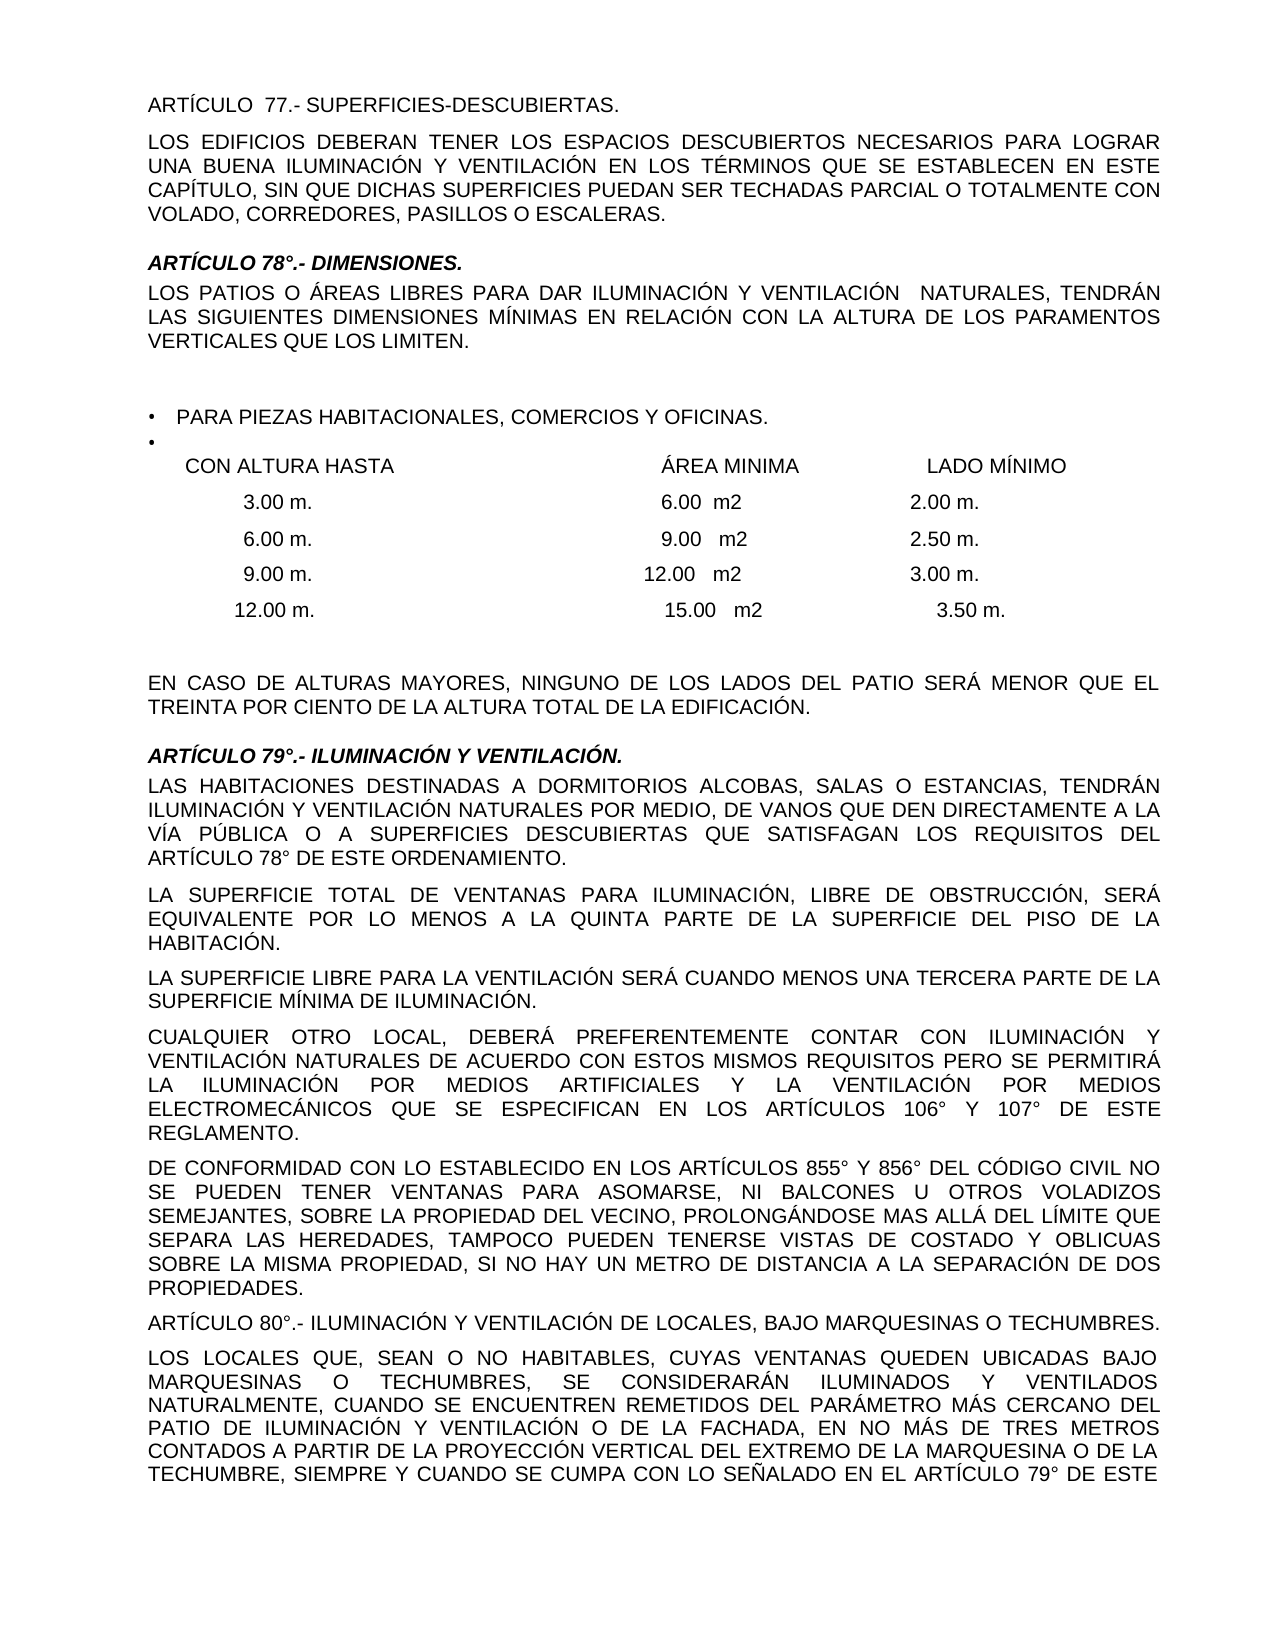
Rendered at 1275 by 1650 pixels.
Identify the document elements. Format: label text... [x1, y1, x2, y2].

text ARTÍCULO 78°.- DIMENSIONES. [148, 251, 466, 275]
text LOS PATIOS O ÁREAS LIBRES PARA DAR ILUMINACIÓN Y VENTILACIÓN NATURALES, TENDRÁN LAS SIGUIENTES DIMENSIONES MÍNIMAS EN RELACIÓN CON LA ALTURA DE LOS PARAMENTOS VERTICALES QUE LOS LIMITEN. [148, 281, 1161, 353]
text ARTÍCULO 77.- SUPERFICIES-DESCUBIERTAS. [148, 93, 623, 117]
text LAS HABITACIONES DESTINADAS A DORMITORIOS ALCOBAS, SALAS O ESTANCIAS, TENDRÁN ILUMINACIÓN Y VENTILACIÓN NATURALES POR MEDIO, DE VANOS QUE DEN DIRECTAMENTE A LA VÍA PÚBLICA O A SUPERFICIES DESCUBIERTAS QUE SATISFAGAN LOS REQUISITOS DEL ARTÍCULO 78° DE ESTE ORDENAMIENTO. [148, 774, 1161, 870]
text CUALQUIER OTRO LOCAL, DEBERÁ PREFERENTEMENTE CONTAR CON ILUMINACIÓN Y VENTILACIÓN NATURALES DE ACUERDO CON ESTOS MISMOS REQUISITOS PERO SE PERMITIRÁ LA ILUMINACIÓN POR MEDIOS ARTIFICIALES Y LA VENTILACIÓN POR MEDIOS ELECTROMECÁNICOS QUE SE ESPECIFICAN EN LOS ARTÍCULOS 106° Y 107° DE ESTE REGLAMENTO. [148, 1024, 1161, 1144]
text TECHUMBRE, SIEMPRE Y CUANDO SE CUMPA CON LO SEÑALADO EN EL ARTÍCULO 79° DE ESTE [148, 1463, 1160, 1486]
text 6.00 m. 9.00 m2 2.50 m. [243, 527, 1169, 551]
text • PARA PIEZAS HABITACIONALES, COMERCIOS Y OFICINAS. [148, 402, 781, 430]
text LOS EDIFICIOS DEBERAN TENER LOS ESPACIOS DESCUBIERTOS NECESARIOS PARA LOGRAR UNA BUENA ILUMINACIÓN Y VENTILACIÓN EN LOS TÉRMINOS QUE SE ESTABLECEN EN ESTE CAPÍTULO, SIN QUE DICHAS SUPERFICIES PUEDAN SER TECHADAS PARCIAL O TOTALMENTE CON VOLADO, CORREDORES, PASILLOS O ESCALERAS. [148, 130, 1160, 226]
text 9.00 m. 12.00 m2 3.00 m. [243, 562, 1169, 586]
text 3.00 m. 6.00 m2 2.00 m. [243, 490, 1169, 514]
text LA SUPERFICIE TOTAL DE VENTANAS PARA ILUMINACIÓN, LIBRE DE OBSTRUCCIÓN, SERÁ EQUIVALENTE POR LO MENOS A LA QUINTA PARTE DE LA SUPERFICIE DEL PISO DE LA HABITACIÓN. [148, 883, 1161, 954]
text NATURALMENTE, CUANDO SE ENCUENTREN REMETIDOS DEL PARÁMETRO MÁS CERCANO DEL PATIO DE ILUMINACIÓN Y VENTILACIÓN O DE LA FACHADA, EN NO MÁS DE TRES METROS CONTADOS A PARTIR DE LA PROYECCIÓN VERTICAL DEL EXTREMO DE LA MARQUESINA O DE LA [148, 1394, 1161, 1463]
text 12.00 m. 15.00 m2 3.50 m. [231, 598, 1009, 622]
text DE CONFORMIDAD CON LO ESTABLECIDO EN LOS ARTÍCULOS 855° Y 856° DEL CÓDIGO CIVIL NO SE PUEDEN TENER VENTANAS PARA ASOMARSE, NI BALCONES U OTROS VOLADIZOS SEMEJANTES, SOBRE LA PROPIEDAD DEL VECINO, PROLONGÁNDOSE MAS ALLÁ DEL LÍMITE QUE SEPARA LAS HEREDADES, TAMPOCO PUEDEN TENERSE VISTAS DE COSTADO Y OBLICUAS SOBRE LA MISMA PROPIEDAD, SI NO HAY UN METRO DE DISTANCIA A LA SEPARACIÓN DE DOS PROPIEDADES. [148, 1156, 1161, 1299]
text CON ALTURA HASTA ÁREA MINIMA LADO MÍNIMO [182, 454, 1070, 478]
text MARQUESINAS O TECHUMBRES, SE CONSIDERARÁN ILUMINADOS Y VENTILADOS [148, 1373, 1160, 1394]
text ARTÍCULO 79°.- ILUMINACIÓN Y VENTILACIÓN. [148, 744, 626, 768]
text EN CASO DE ALTURAS MAYORES, NINGUNO DE LOS LADOS DEL PATIO SERÁ MENOR QUE EL TREINTA POR CIENTO DE LA ALTURA TOTAL DE LA EDIFICACIÓN. [148, 671, 1160, 719]
text LA SUPERFICIE LIBRE PARA LA VENTILACIÓN SERÁ CUANDO MENOS UNA TERCERA PARTE DE LA SUPERFICIE MÍNIMA DE ILUMINACIÓN. [148, 967, 1160, 1013]
text ARTÍCULO 80°.- ILUMINACIÓN Y VENTILACIÓN DE LOCALES, BAJO MARQUESINAS O TECHUMBRES. LOS LOCALES QUE, SEAN O NO HABITABLES, CUYAS VENTANAS QUEDEN UBICADAS BAJO [148, 1302, 1160, 1373]
